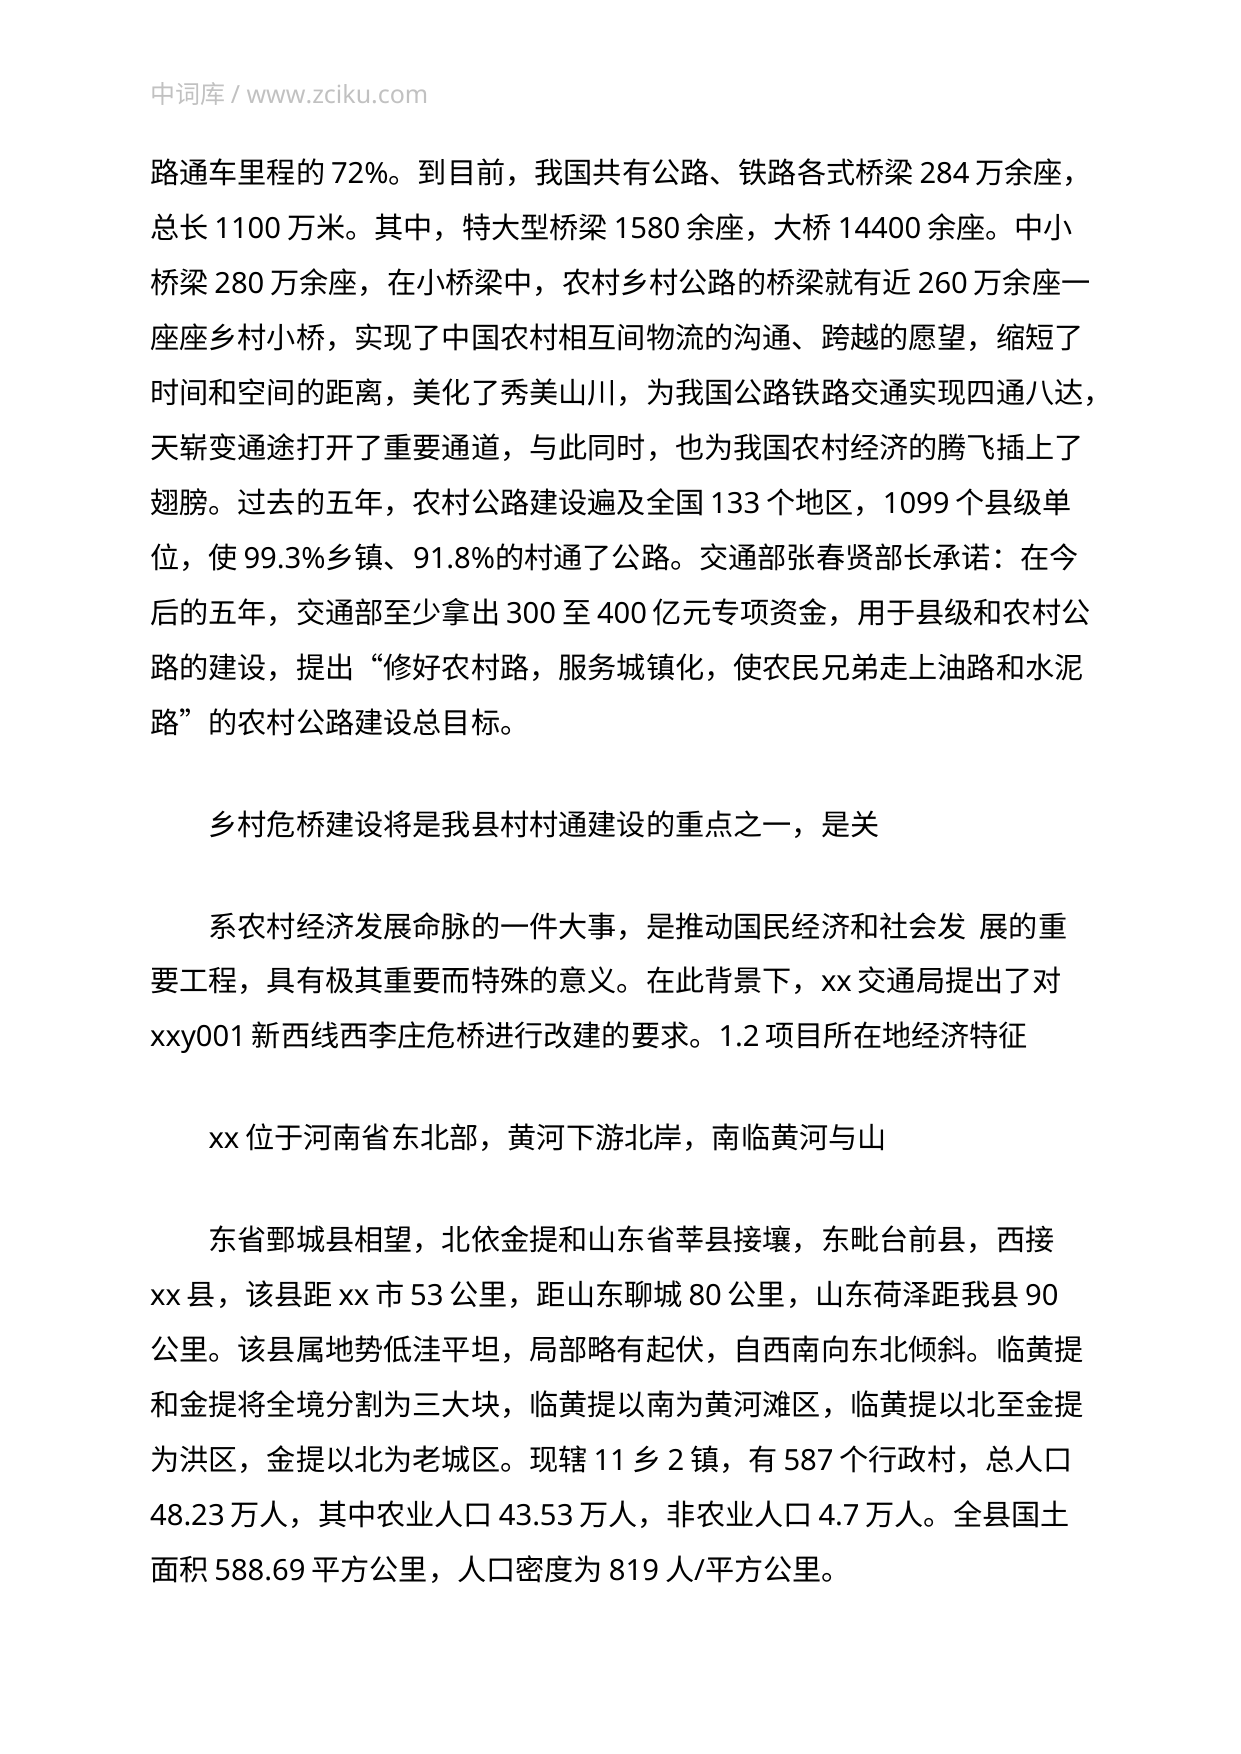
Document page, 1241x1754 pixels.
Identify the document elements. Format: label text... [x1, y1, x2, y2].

text xx位于河南省东北部，黄河下游北岸，南临黄河与山 [150, 1115, 1090, 1157]
text 东省鄄城县相望，北依金提和山东省莘县接壤，东毗台前县，西接xx县，该县距xx市53公里，距山东聊城80公里，山东荷泽距我县90公里。该县属地势低洼平坦，局部略有起伏，自西南向东北倾斜。临黄提和金提将全境分割为三大块，临黄提以南为黄河滩区，临黄提以北至金提为洪区，金提以北为老城区。现辖11乡2镇，有587个行政村，总人口48.23万人，其中农业人口43.53万人，非农业人口4.7万人。全县国土面积588.69平方公里，人口密度为819人/平方公里。 [150, 1217, 1090, 1589]
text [150, 150, 1090, 742]
text 系农村经济发展命脉的一件大事，是推动国民经济和社会发 展的重要工程，具有极其重要而特殊的意义。在此背景下，xx交通局提出了对xxy001新西线西李庄危桥进行改建的要求。1.2项目所在地经济特征 [150, 903, 1090, 1055]
text 乡村危桥建设将是我县村村通建设的重点之一，是关 [150, 801, 1090, 844]
